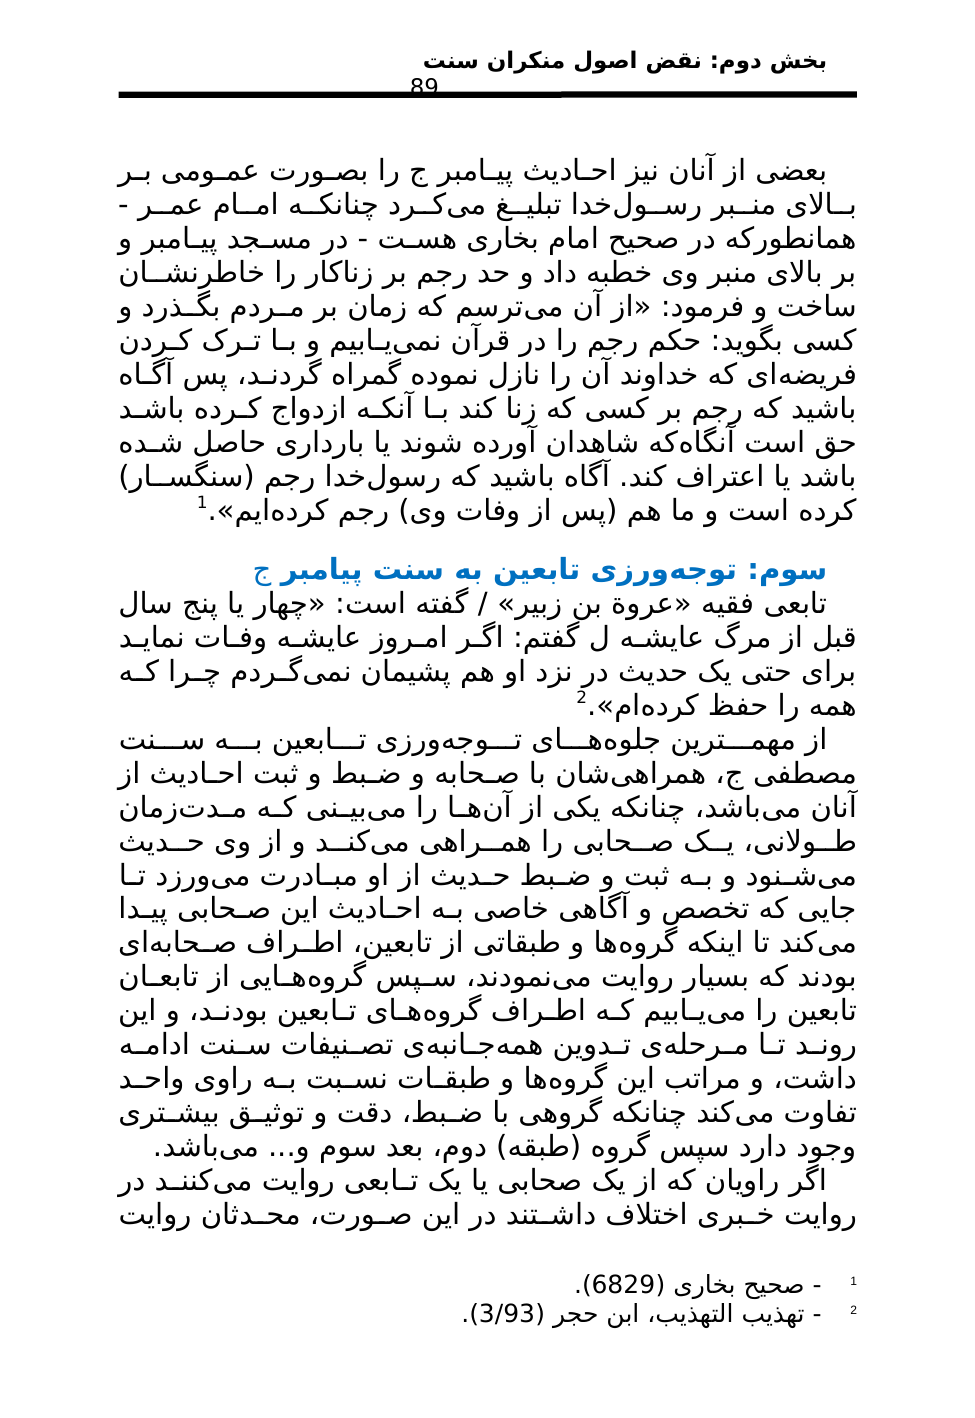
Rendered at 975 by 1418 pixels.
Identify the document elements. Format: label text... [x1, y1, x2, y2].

text سوم: توجه‌ورزی تابعین به سنت پیامبر ج [118, 552, 827, 586]
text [118, 1163, 857, 1231]
text تابعی فقیه «عروة بن زبیر» / گفته است: «چهار یا پنج سال قبل از مرگ عایشه ل گفتم: اگر امروز عایشه وفات نماید برای حتی یک حدیث در نزد او هم پشیمان نمی‌گردم چرا که همه را حفظ کرده‌ام». [118, 586, 857, 722]
text بعضی از آنان نیز احادیث پیامبر ج را بصورت عمومی بر بالای منبر رسول‌خدا تبلیغ می‌کرد چنانکه امام عمر - همانطورکه در صحیح امام بخاری هست - در مسجد پیامبر و بر بالای منبر وی خطبه داد و حد رجم بر زناکار را خاطرنشان ساخت و فرمود: «از آن می‌ترسم که زمان بر مردم بگذرد و کسی بگوید: حکم رجم را در قرآن نمی‌یابیم و با ترک کردن فریضه‌ای که خداوند آن را نازل نموده گمراه گردند، پس آگاه باشید که رجم بر کسی که زنا کند با آنکه ازدواج کرده باشد حق است آنگاه‌که شاهدان آورده شوند یا بارداری حاصل شده باشد یا اعتراف کند. آگاه باشید که رسول‌خدا رجم (سنگسار) کرده است و ما هم (پس از وفات وی) رجم کرده‌ایم». [118, 154, 857, 527]
text از مهمترین جلوه‌های توجه‌ورزی تابعین به سنت مصطفی ج، همراهی‌شان با صحابه و ضبط و ثبت احادیث از آنان می‌باشد، چنانکه یکی از آن‌ها را می‌بینی که مدت‌زمان طولانی، یک صحابی را همراهی می‌کند و از وی حدیث می‌شنود و به ثبت و ضبط حدیث از او مبادرت می‌ورزد تا جایی که تخصص و آگاهی خاصی به احادیث این صحابی پیدا می‌کند تا اینکه گروه‌ها و طبقاتی از تابعین، اطراف صحابه‌ای بودند که بسیار روایت می‌نمودند، سپس گروه‌هایی از تابعان تابعین را می‌یابیم که اطراف گروه‌های تابعین بودند، و این روند تا مرحله‌ی تدوین همه‌جانبه‌ی تصنیفات سنت ادامه داشت، و مراتب این گروه‌ها و طبقات نسبت به راوی واحد تفاوت می‌کند چنانکه گروهی با ضبط، دقت و توثیق بیشتری وجود دارد سپس گروه (طبقه) دوم، بعد سوم و... می‌باشد. [118, 722, 857, 1163]
